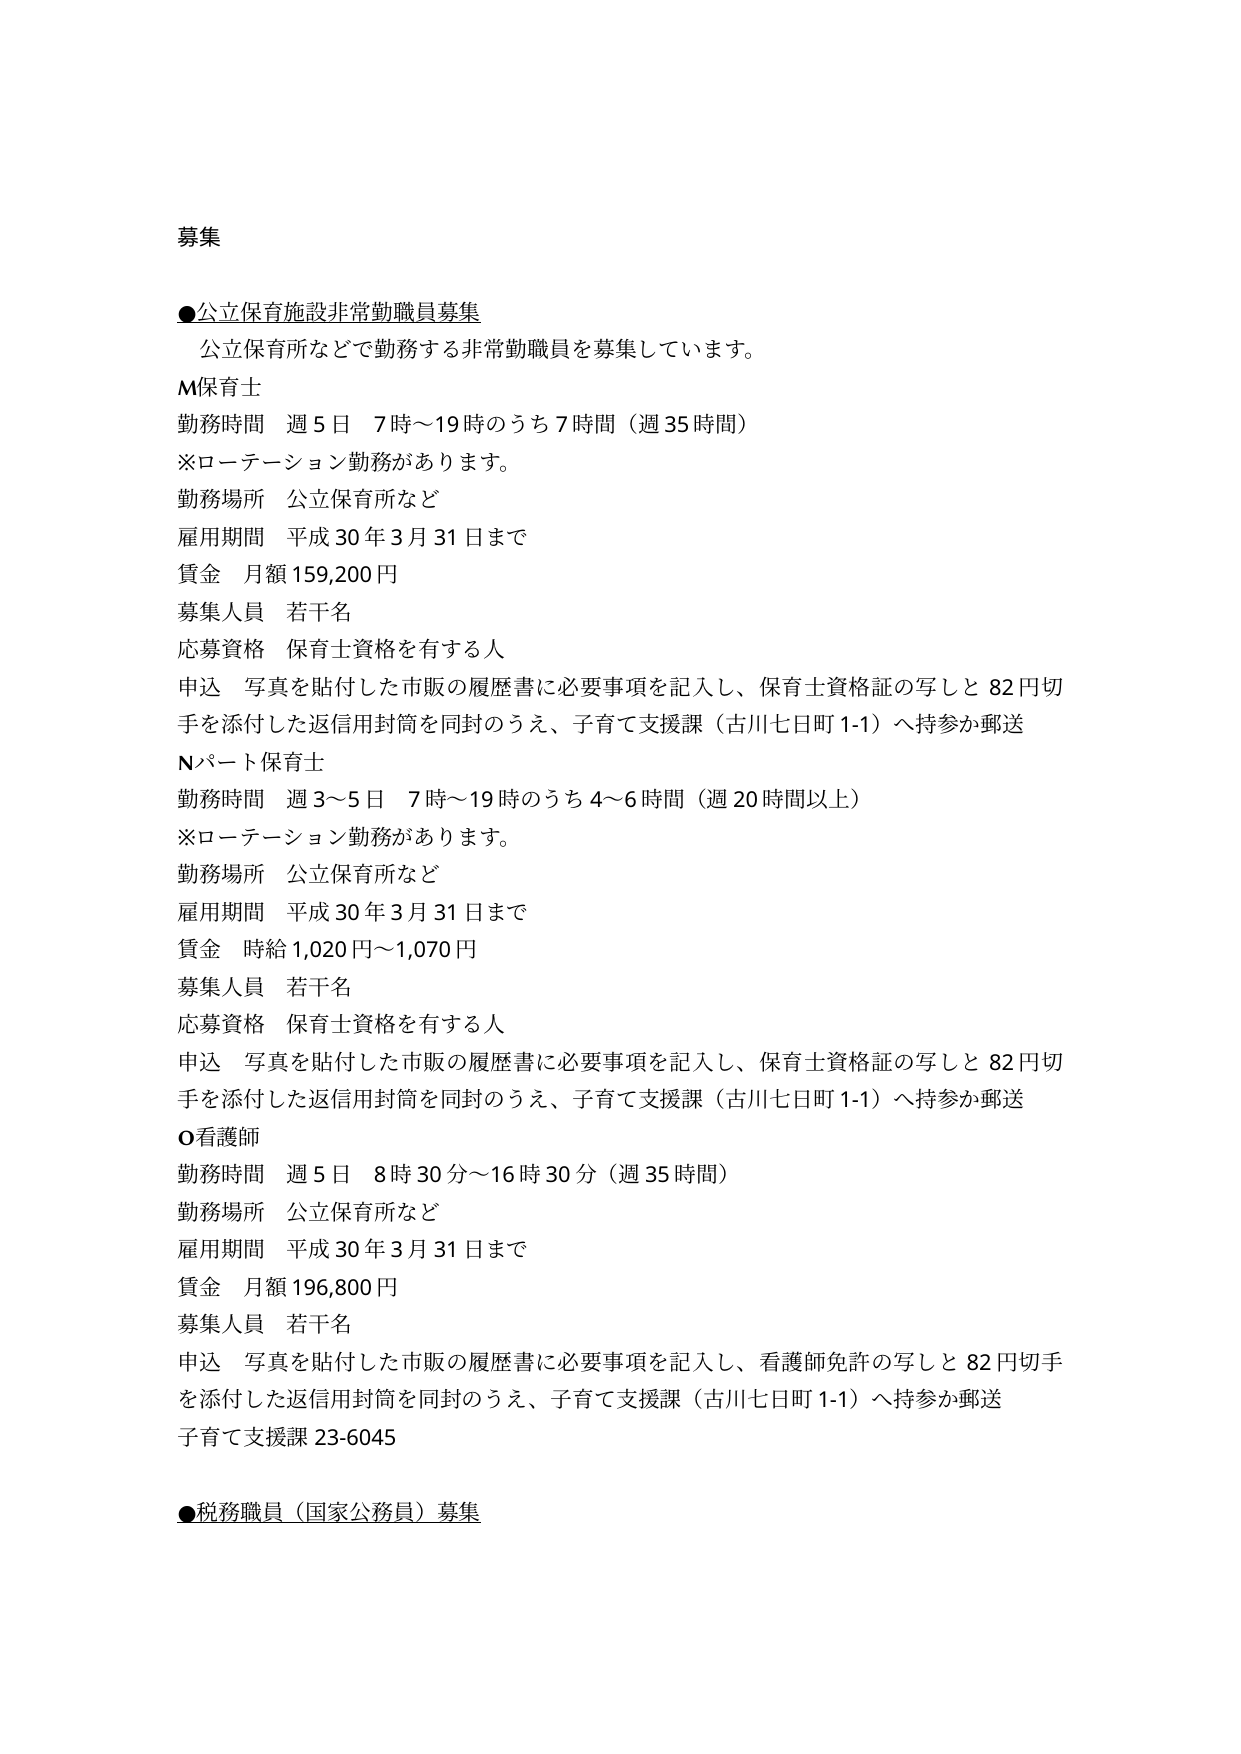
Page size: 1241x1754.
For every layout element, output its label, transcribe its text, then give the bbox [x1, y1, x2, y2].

text ●公立保育施設非常勤職員募集 [177, 292, 1063, 329]
text 勤務時間 週3～5日 7時～19時のうち4～6時間（週20時間以上） [177, 779, 1063, 817]
text ※ローテーション勤務があります。 [177, 817, 1063, 854]
text 雇用期間 平成30年3月31日まで [177, 517, 1063, 554]
text 応募資格 保育士資格を有する人 [177, 1004, 1063, 1042]
text 申込 写真を貼付した市販の履歴書に必要事項を記入し、保育士資格証の写しと82円切手を添付した返信用封筒を同封のうえ、子育て支援課（古川七日町1-1）へ持参か郵送 [177, 667, 1063, 742]
text 勤務場所 公立保育所など [177, 479, 1063, 517]
text 応募資格 保育士資格を有する人 [177, 629, 1063, 667]
text 勤務時間 週5日 7時～19時のうち7時間（週35時間） [177, 404, 1063, 442]
text 募集人員 若干名 [177, 592, 1063, 629]
text 募集 [177, 217, 1063, 254]
text 申込 写真を貼付した市販の履歴書に必要事項を記入し、看護師免許の写しと82円切手を添付した返信用封筒を同封のうえ、子育て支援課（古川七日町1-1）へ持参か郵送 [177, 1342, 1063, 1417]
text 賃金 時給1,020円～1,070円 [177, 929, 1063, 967]
text 子育て支援課 23-6045 [177, 1417, 1063, 1454]
text 賃金 月額159,200円 [177, 554, 1063, 592]
text 申込 写真を貼付した市販の履歴書に必要事項を記入し、保育士資格証の写しと82円切手を添付した返信用封筒を同封のうえ、子育て支援課（古川七日町1-1）へ持参か郵送 [177, 1042, 1063, 1117]
text 募集人員 若干名 [177, 967, 1063, 1004]
text 公立保育所などで勤務する非常勤職員を募集しています。 [177, 329, 1063, 367]
text 勤務時間 週5日 8時30分～16時30分（週35時間） [177, 1154, 1063, 1192]
text 募集人員 若干名 [177, 1304, 1063, 1342]
text 看護師 [177, 1117, 1063, 1154]
text パート保育士 [177, 742, 1063, 779]
text 保育士 [177, 367, 1063, 404]
text 勤務場所 公立保育所など [177, 1192, 1063, 1229]
text 賃金 月額196,800円 [177, 1267, 1063, 1304]
text 勤務場所 公立保育所など [177, 854, 1063, 892]
text 雇用期間 平成30年3月31日まで [177, 892, 1063, 929]
text ●税務職員（国家公務員）募集 [177, 1492, 1063, 1529]
text 雇用期間 平成30年3月31日まで [177, 1229, 1063, 1267]
text ※ローテーション勤務があります。 [177, 442, 1063, 479]
